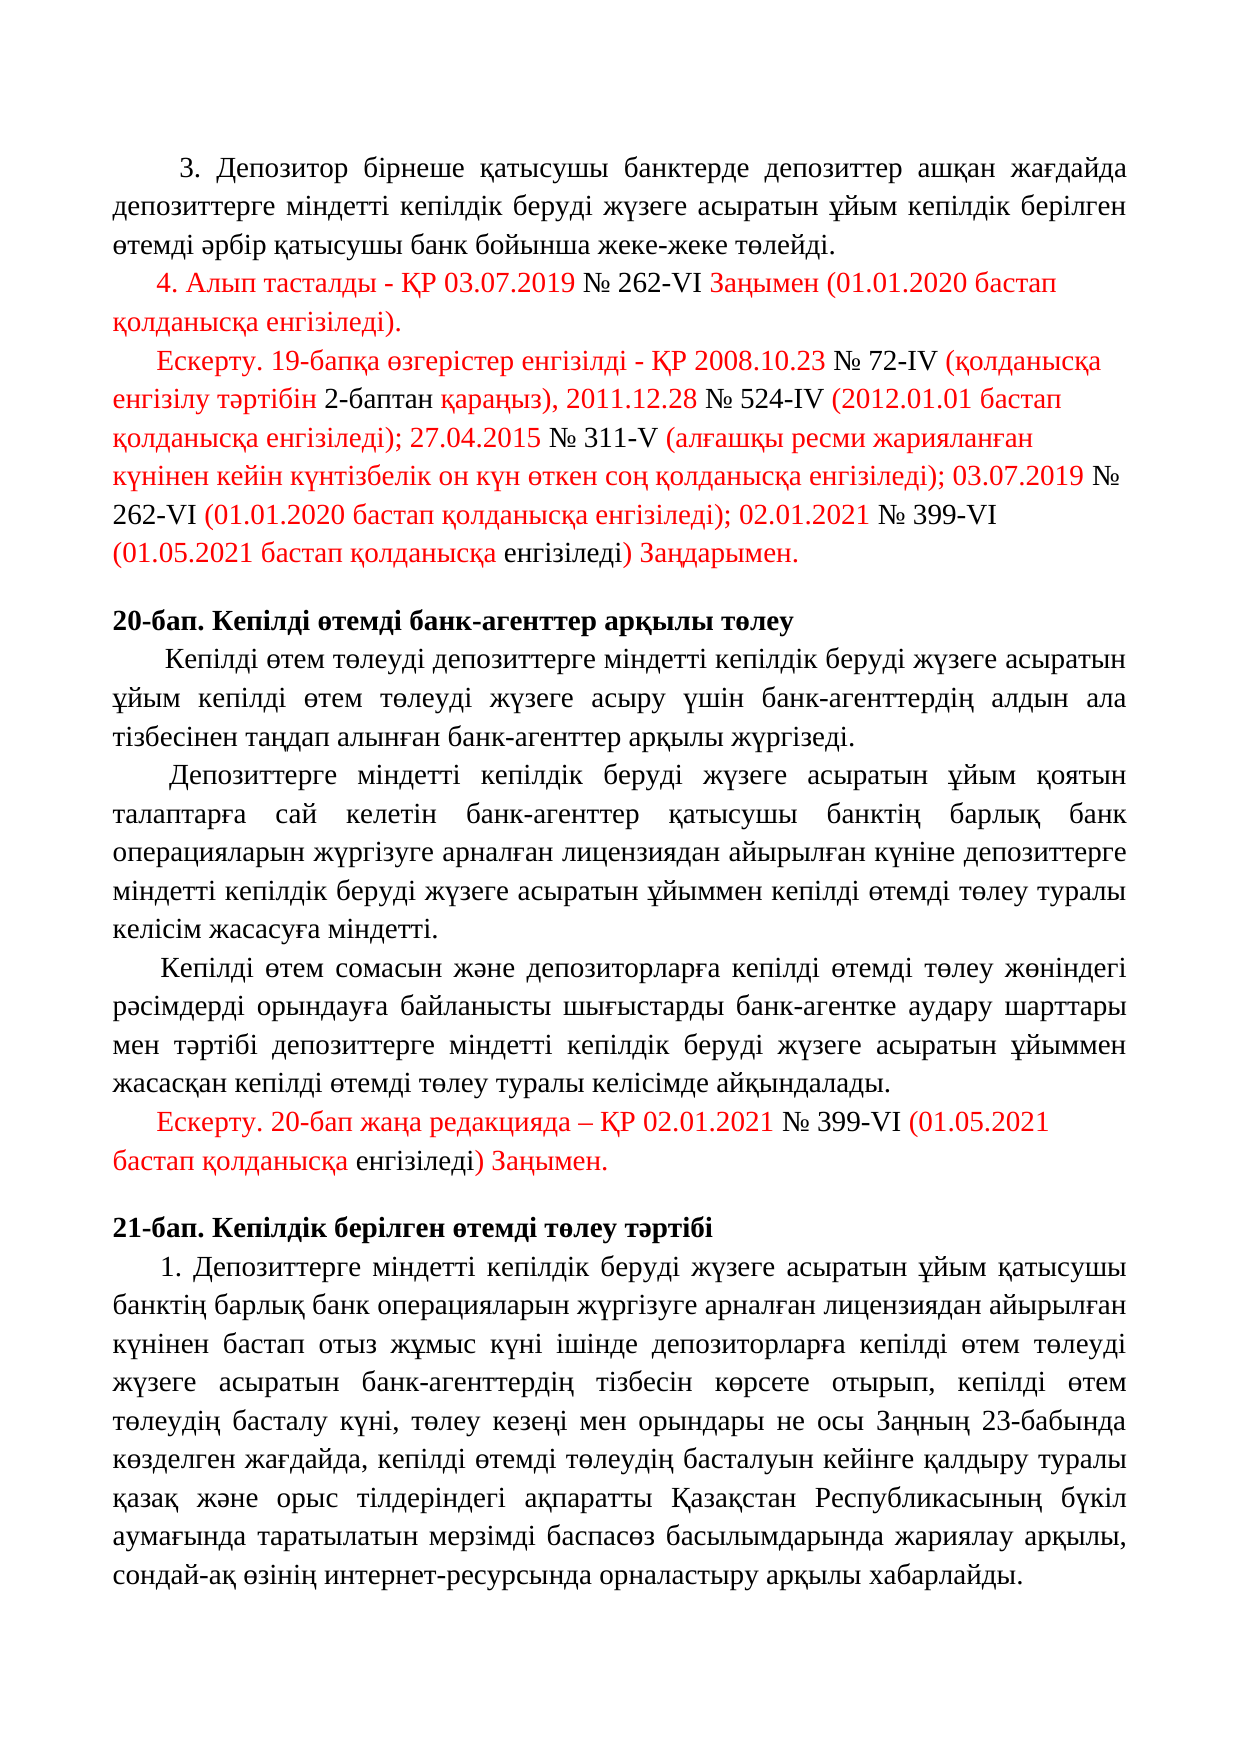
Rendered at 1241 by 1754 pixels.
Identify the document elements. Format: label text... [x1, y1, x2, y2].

text 3. Депозитор бiрнеше қатысушы банктерде депозиттер ашқан жағдайда депозиттерге мiндеттi кепiлдiк берудi жүзеге асыратын ұйым кепiлдiк берiлген өтемдi әрбiр қатысушы банк бойынша жеке-жеке төлейдi. [112, 150, 1128, 261]
text Кепілді өтем сомасын және депозиторларға кепілді өтемді төлеу жөніндегі рәсімдерді орындауға байланысты шығыстарды банк-агентке аудару шарттары мен тәртібі депозиттерге міндетті кепілдік беруді жүзеге асыратын ұйыммен жасасқан кепілді өтемді төлеу туралы келісімде айқындалады. [112, 950, 1128, 1099]
text 21-бап. Кепiлдiк берiлген өтемдi төлеу тәртiбi [112, 1210, 1128, 1244]
text 1. Депозиттерге міндетті кепілдік беруді жүзеге асыратын ұйым қатысушы банктің барлық банк операцияларын жүргізуге арналған лицензиядан айырылған күнінен бастап отыз жұмыс күні ішінде депозиторларға кепілді өтем төлеуді жүзеге асыратын банк-агенттердің тізбесін көрсете отырып, кепілді өтем төлеудің басталу күні, төлеу кезеңі мен орындары не осы Заңның 23-бабында көзделген жағдайда, кепілді өтемді төлеудің басталуын кейінге қалдыру туралы қазақ және орыс тілдеріндегі ақпаратты Қазақстан Республикасының бүкіл аумағында таратылатын мерзімді баспасөз басылымдарында жариялау арқылы, сондай-ақ өзінің интернет-ресурсында орналастыру арқылы хабарлайды. [112, 1249, 1128, 1591]
text Ескерту. 20-бап жаңа редакцияда – ҚР 02.01.2021 № 399-VI (01.05.2021 бастап қолданысқа енгізіледі) Заңымен. [112, 1104, 1128, 1206]
text 20-бап. Кепілді өтемді банк-агенттер арқылы төлеу [112, 603, 1128, 637]
text Кепілді өтем төлеуді депозиттерге міндетті кепілдік беруді жүзеге асыратын ұйым кепілді өтем төлеуді жүзеге асыру үшін банк-агенттердің алдын ала тізбесінен таңдап алынған банк-агенттер арқылы жүргізеді. [112, 642, 1128, 752]
text Депозиттерге міндетті кепілдік беруді жүзеге асыратын ұйым қоятын талаптарға сай келетін банк-агенттер қатысушы банктің барлық банк операцияларын жүргізуге арналған лицензиядан айырылған күніне депозиттерге міндетті кепілдік беруді жүзеге асыратын ұйыммен кепілді өтемді төлеу туралы келісім жасасуға міндетті. [112, 757, 1128, 945]
